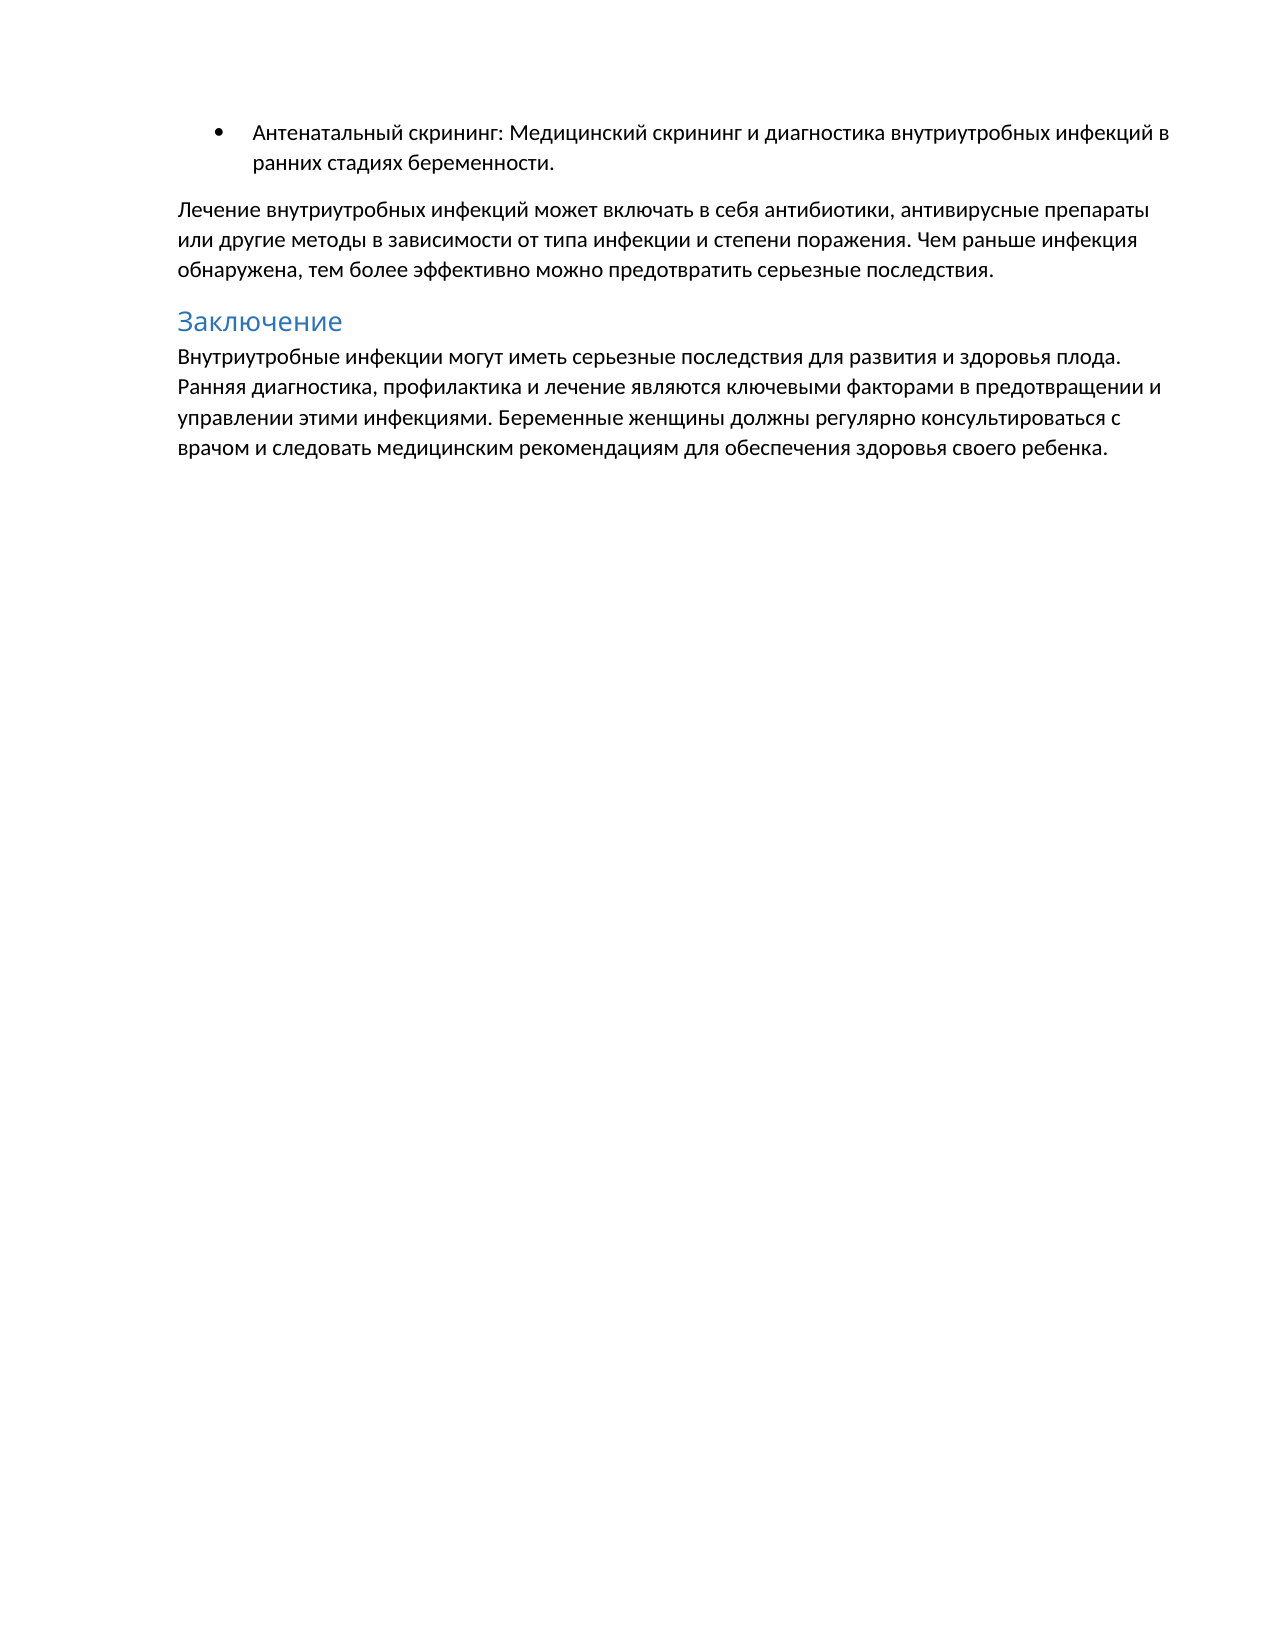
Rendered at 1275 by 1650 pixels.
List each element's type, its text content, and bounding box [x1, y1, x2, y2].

text Внутриутробные инфекции могут иметь серьезные последствия для развития и здоровья плода. Ранняя диагностика, профилактика и лечение являются ключевыми факторами в предотвращении и управлении этими инфекциями. Беременные женщины должны регулярно консультироваться с врачом и следовать медицинским рекомендациям для обеспечения здоровья своего ребенка. [177, 342, 1186, 461]
subtitle Заключение [177, 302, 1186, 339]
list Антенатальный скрининг: Медицинский скрининг и диагностика внутриутробных инфекций в ранних стадиях беременности. [215, 118, 1186, 176]
text Лечение внутриутробных инфекций может включать в себя антибиотики, антивирусные препараты или другие методы в зависимости от типа инфекции и степени поражения. Чем раньше инфекция обнаружена, тем более эффективно можно предотвратить серьезные последствия. [177, 195, 1186, 284]
